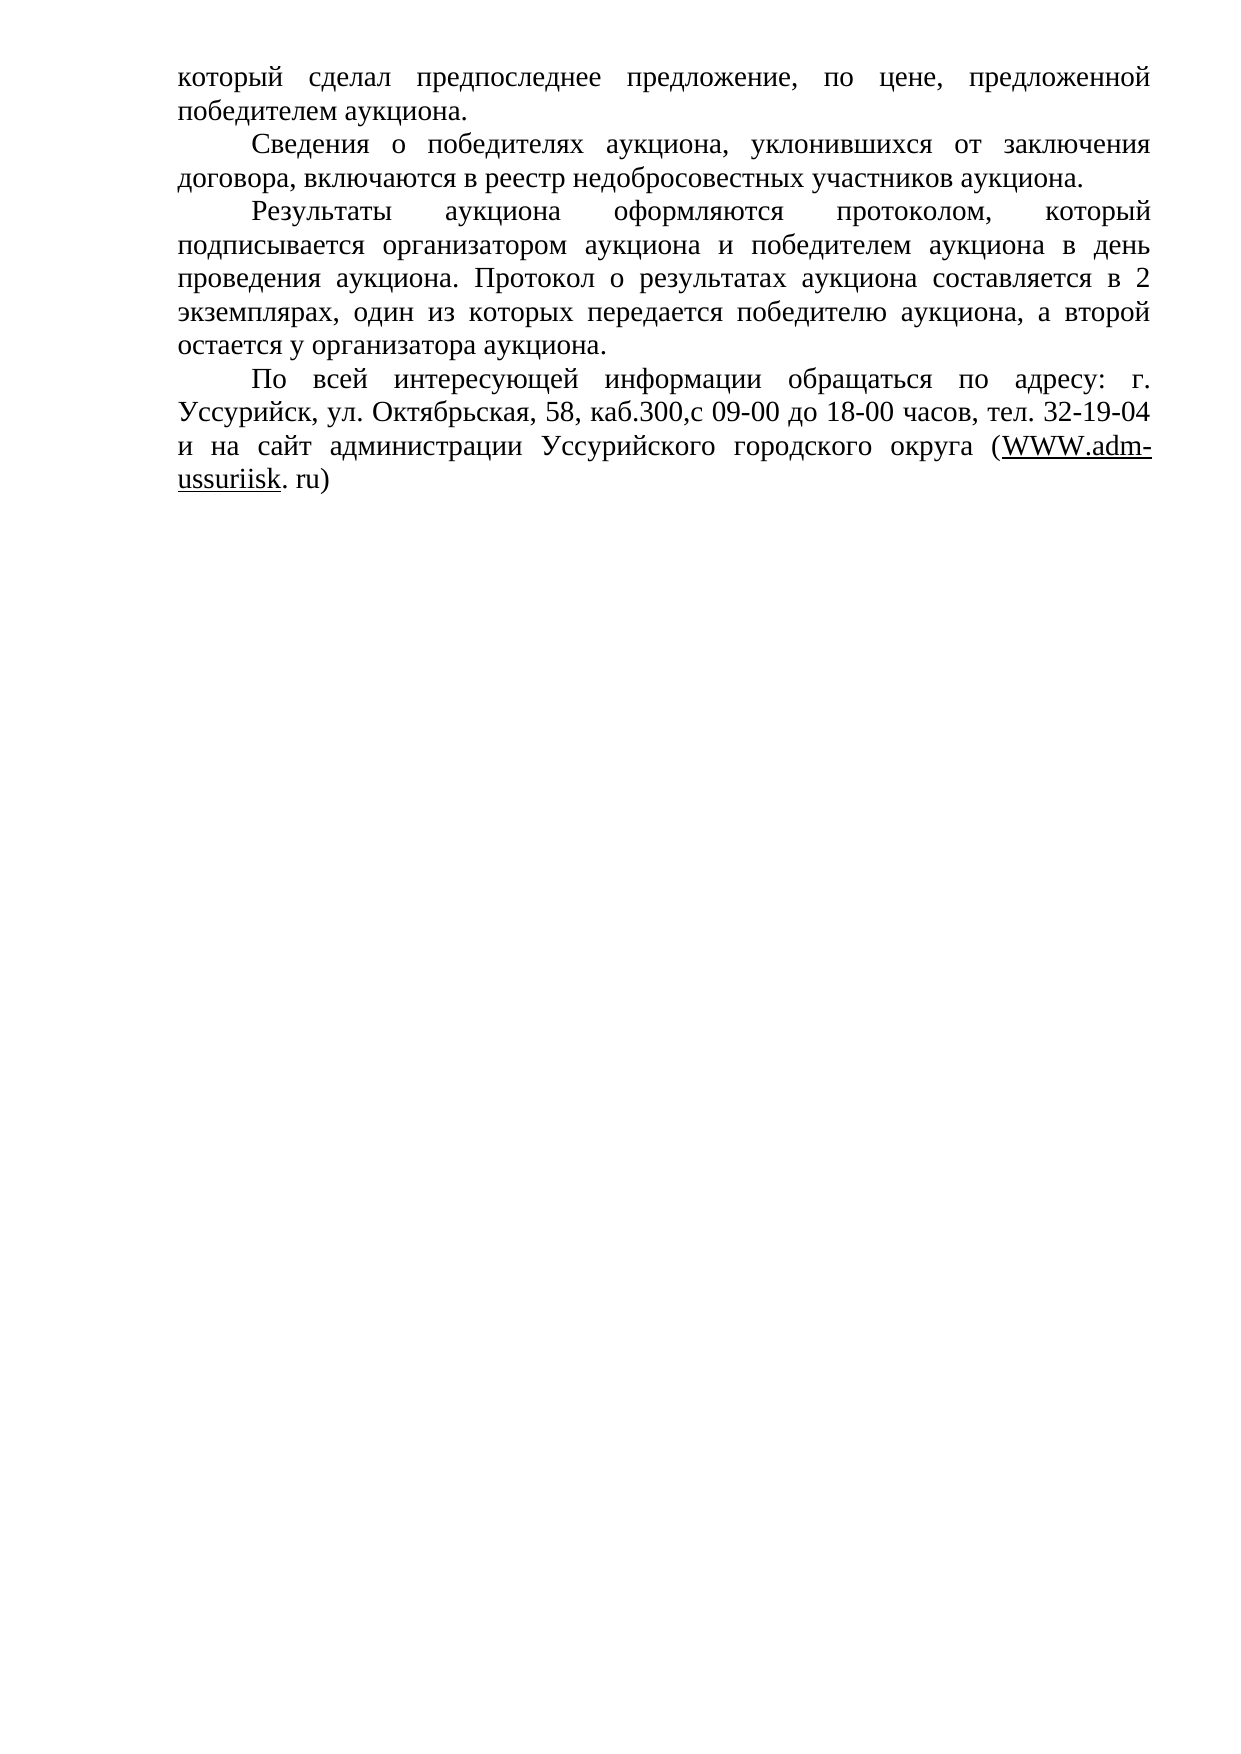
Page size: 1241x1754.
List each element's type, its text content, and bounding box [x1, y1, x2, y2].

text По всей интересующей информации обращаться по адресу: г. Уссурийск, ул. Октябрьская, 58, каб.300,с 09-00 до 18-00 часов, тел. 32-19-04 и на сайт администрации Уссурийского городского округа (WWW.adm-ussuriisk. ru) [177, 361, 1152, 495]
text Результаты аукциона оформляются протоколом, который подписывается организатором аукциона и победителем аукциона в день проведения аукциона. Протокол о результатах аукциона составляется в 2 экземплярах, один из которых передается победителю аукциона, а второй остается у организатора аукциона. [177, 193, 1152, 361]
text Сведения о победителях аукциона, уклонившихся от заключения договора, включаются в реестр недобросовестных участников аукциона. [177, 126, 1152, 193]
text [177, 59, 1152, 126]
